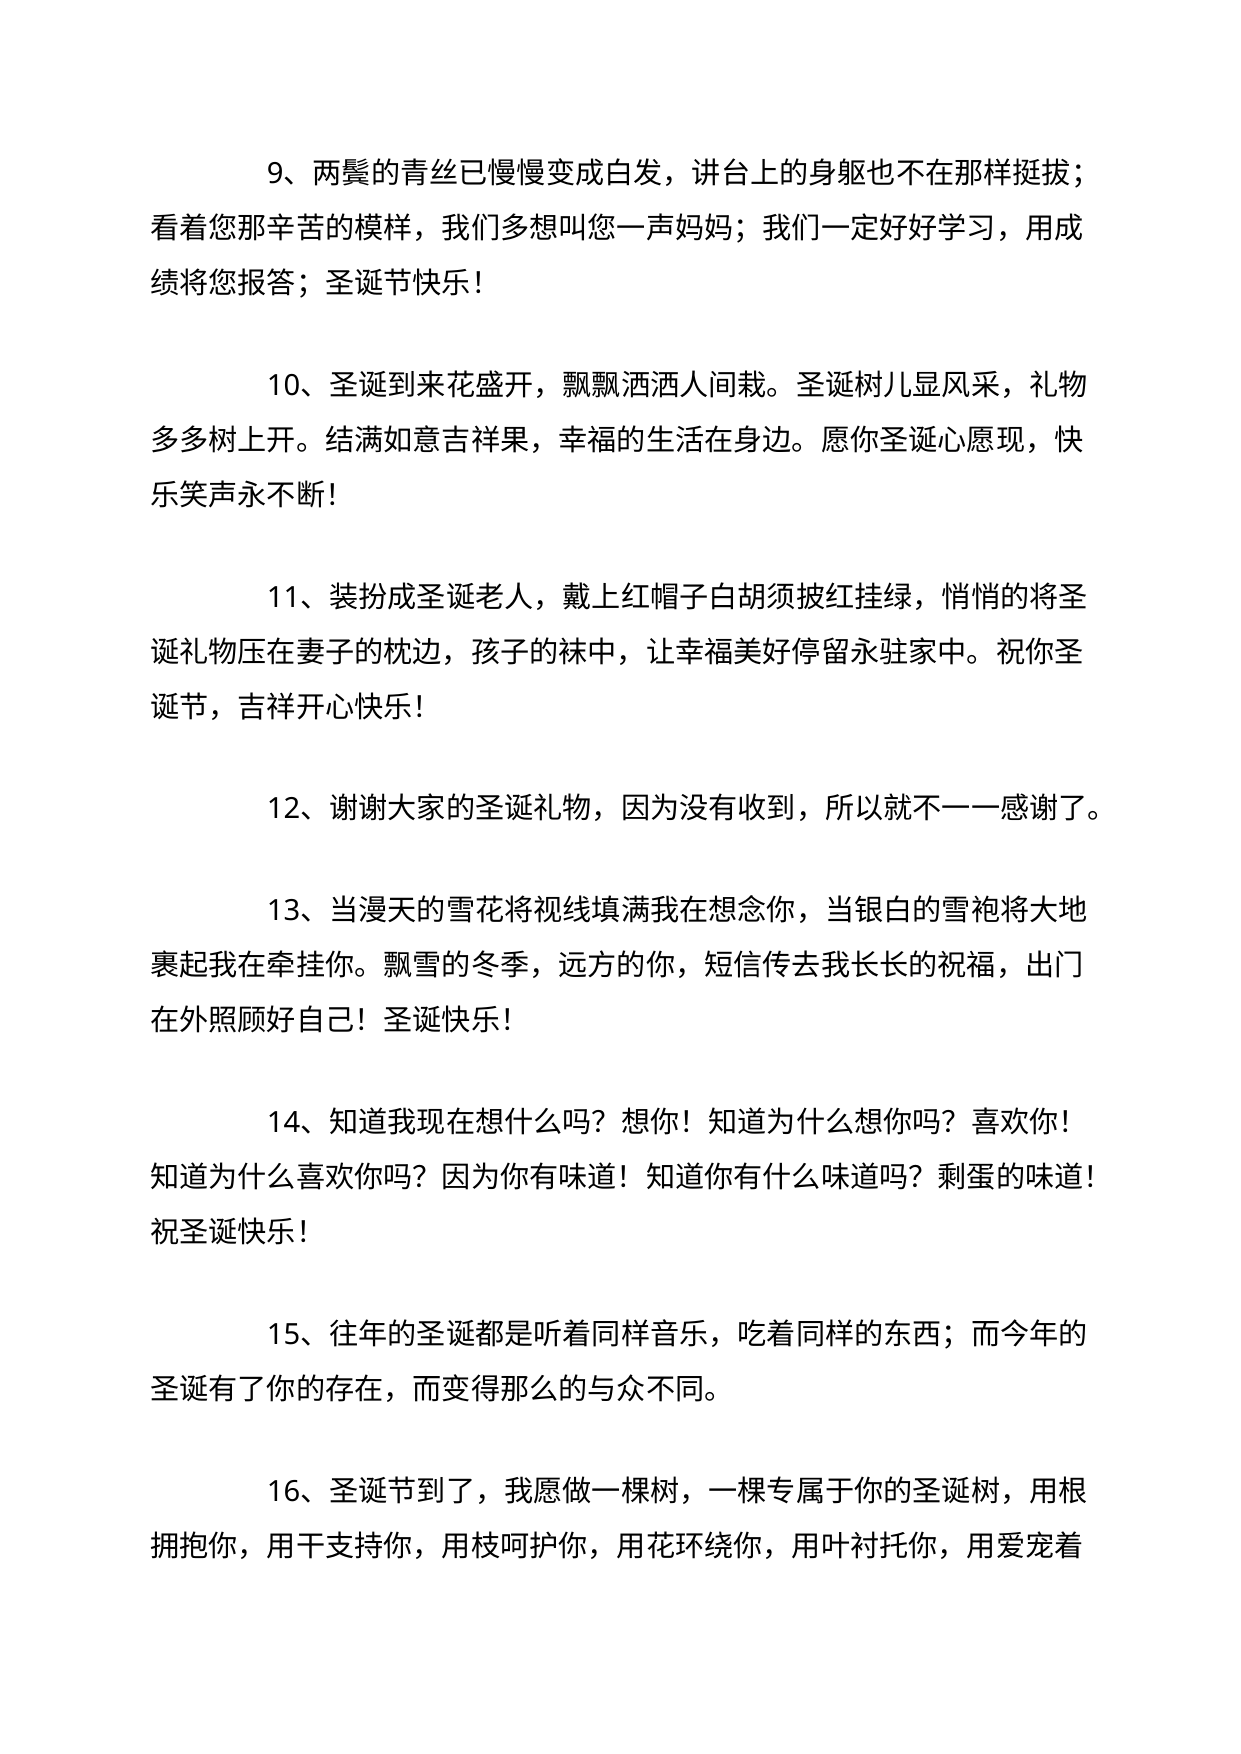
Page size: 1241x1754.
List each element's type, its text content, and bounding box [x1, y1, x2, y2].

text 14、知道我现在想什么吗？想你！知道为什么想你吗？喜欢你！知道为什么喜欢你吗？因为你有味道！知道你有什么味道吗？剩蛋的味道！祝圣诞快乐！ [150, 1099, 1090, 1251]
text 10、圣诞到来花盛开，飘飘洒洒人间栽。圣诞树儿显风采，礼物多多树上开。结满如意吉祥果，幸福的生活在身边。愿你圣诞心愿现，快乐笑声永不断！ [150, 362, 1090, 514]
text 15、往年的圣诞都是听着同样音乐，吃着同样的东西；而今年的圣诞有了你的存在，而变得那么的与众不同。 [150, 1310, 1090, 1408]
text 12、谢谢大家的圣诞礼物，因为没有收到，所以就不一一感谢了。 [150, 785, 1090, 827]
text 11、装扮成圣诞老人，戴上红帽子白胡须披红挂绿，悄悄的将圣诞礼物压在妻子的枕边，孩子的袜中，让幸福美好停留永驻家中。祝你圣诞节，吉祥开心快乐！ [150, 573, 1090, 726]
text 13、当漫天的雪花将视线填满我在想念你，当银白的雪袍将大地裹起我在牵挂你。飘雪的冬季，远方的你，短信传去我长长的祝福，出门在外照顾好自己！圣诞快乐！ [150, 887, 1090, 1039]
text 9、两鬓的青丝已慢慢变成白发，讲台上的身躯也不在那样挺拔；看着您那辛苦的模样，我们多想叫您一声妈妈；我们一定好好学习，用成绩将您报答；圣诞节快乐！ [150, 150, 1090, 302]
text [150, 1467, 1090, 1564]
